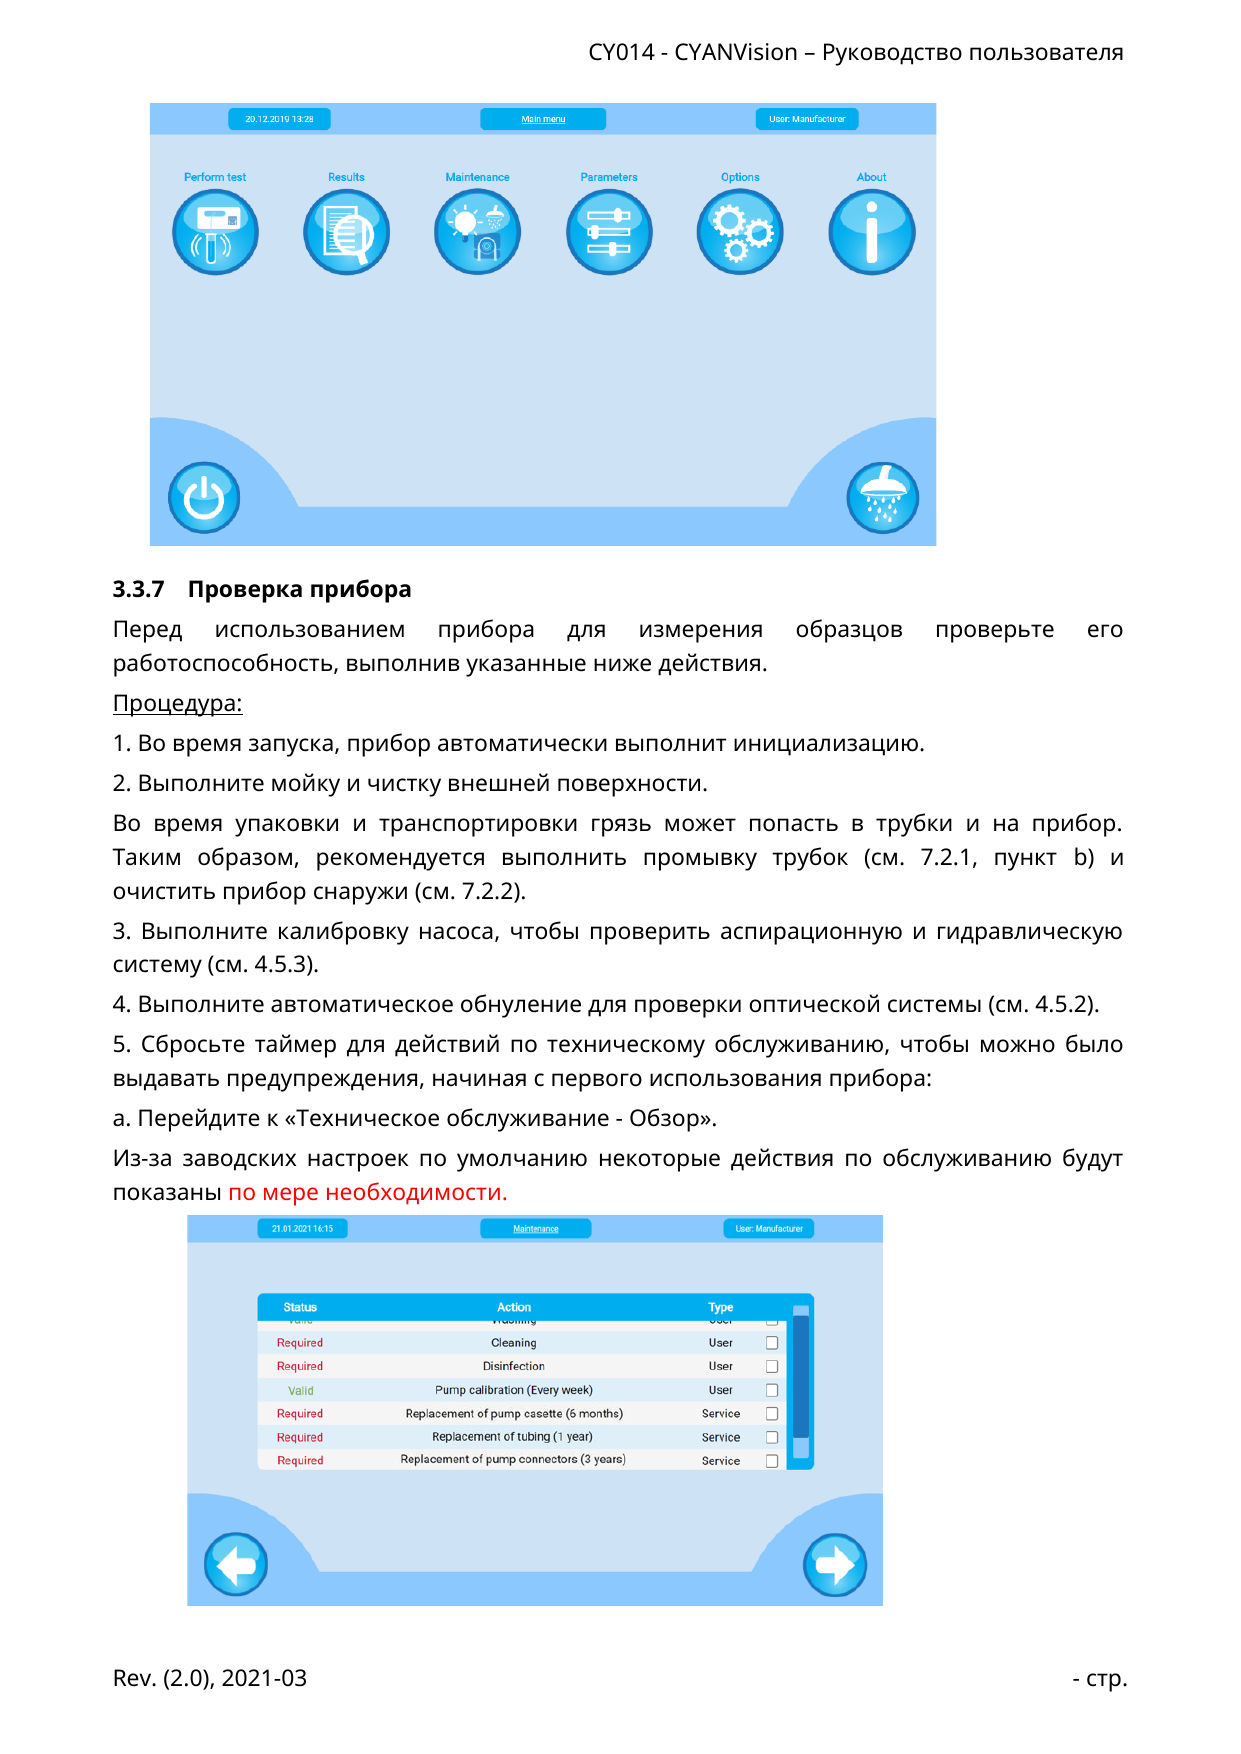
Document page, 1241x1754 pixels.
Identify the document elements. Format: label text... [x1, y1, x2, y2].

text Из-за заводских настроек по умолчанию некоторые действия по обслуживанию будут показаны по мере необходимости. [112, 1142, 1124, 1207]
text Процедура: [112, 687, 1124, 718]
text 4. Выполните автоматическое обнуление для проверки оптической системы (см. 4.5.2). [112, 988, 1124, 1019]
text а. Перейдите к «Техническое обслуживание - Обзор». [112, 1102, 1124, 1133]
text Перед использованием прибора для измерения образцов проверьте его работоспособность, выполнив указанные ниже действия. [112, 613, 1124, 678]
picture [187, 1215, 883, 1606]
text Во время упаковки и транспортировки грязь может попасть в трубки и на прибор. Таким образом, рекомендуется выполнить промывку трубок (см. 7.2.1, пункт b) и очистить прибор снаружи (см. 7.2.2). [112, 807, 1124, 906]
text 2. Выполните мойку и чистку внешней поверхности. [112, 767, 1124, 798]
subtitle Проверка прибора [112, 573, 1124, 604]
text 3. Выполните калибровку насоса, чтобы проверить аспирационную и гидравлическую систему (см. 4.5.3). [112, 914, 1124, 979]
picture [149, 103, 937, 546]
text 5. Сбросьте таймер для действий по техническому обслуживанию, чтобы можно было выдавать предупреждения, начиная с первого использования прибора: [112, 1028, 1124, 1093]
text 1. Во время запуска, прибор автоматически выполнит инициализацию. [112, 727, 1124, 758]
